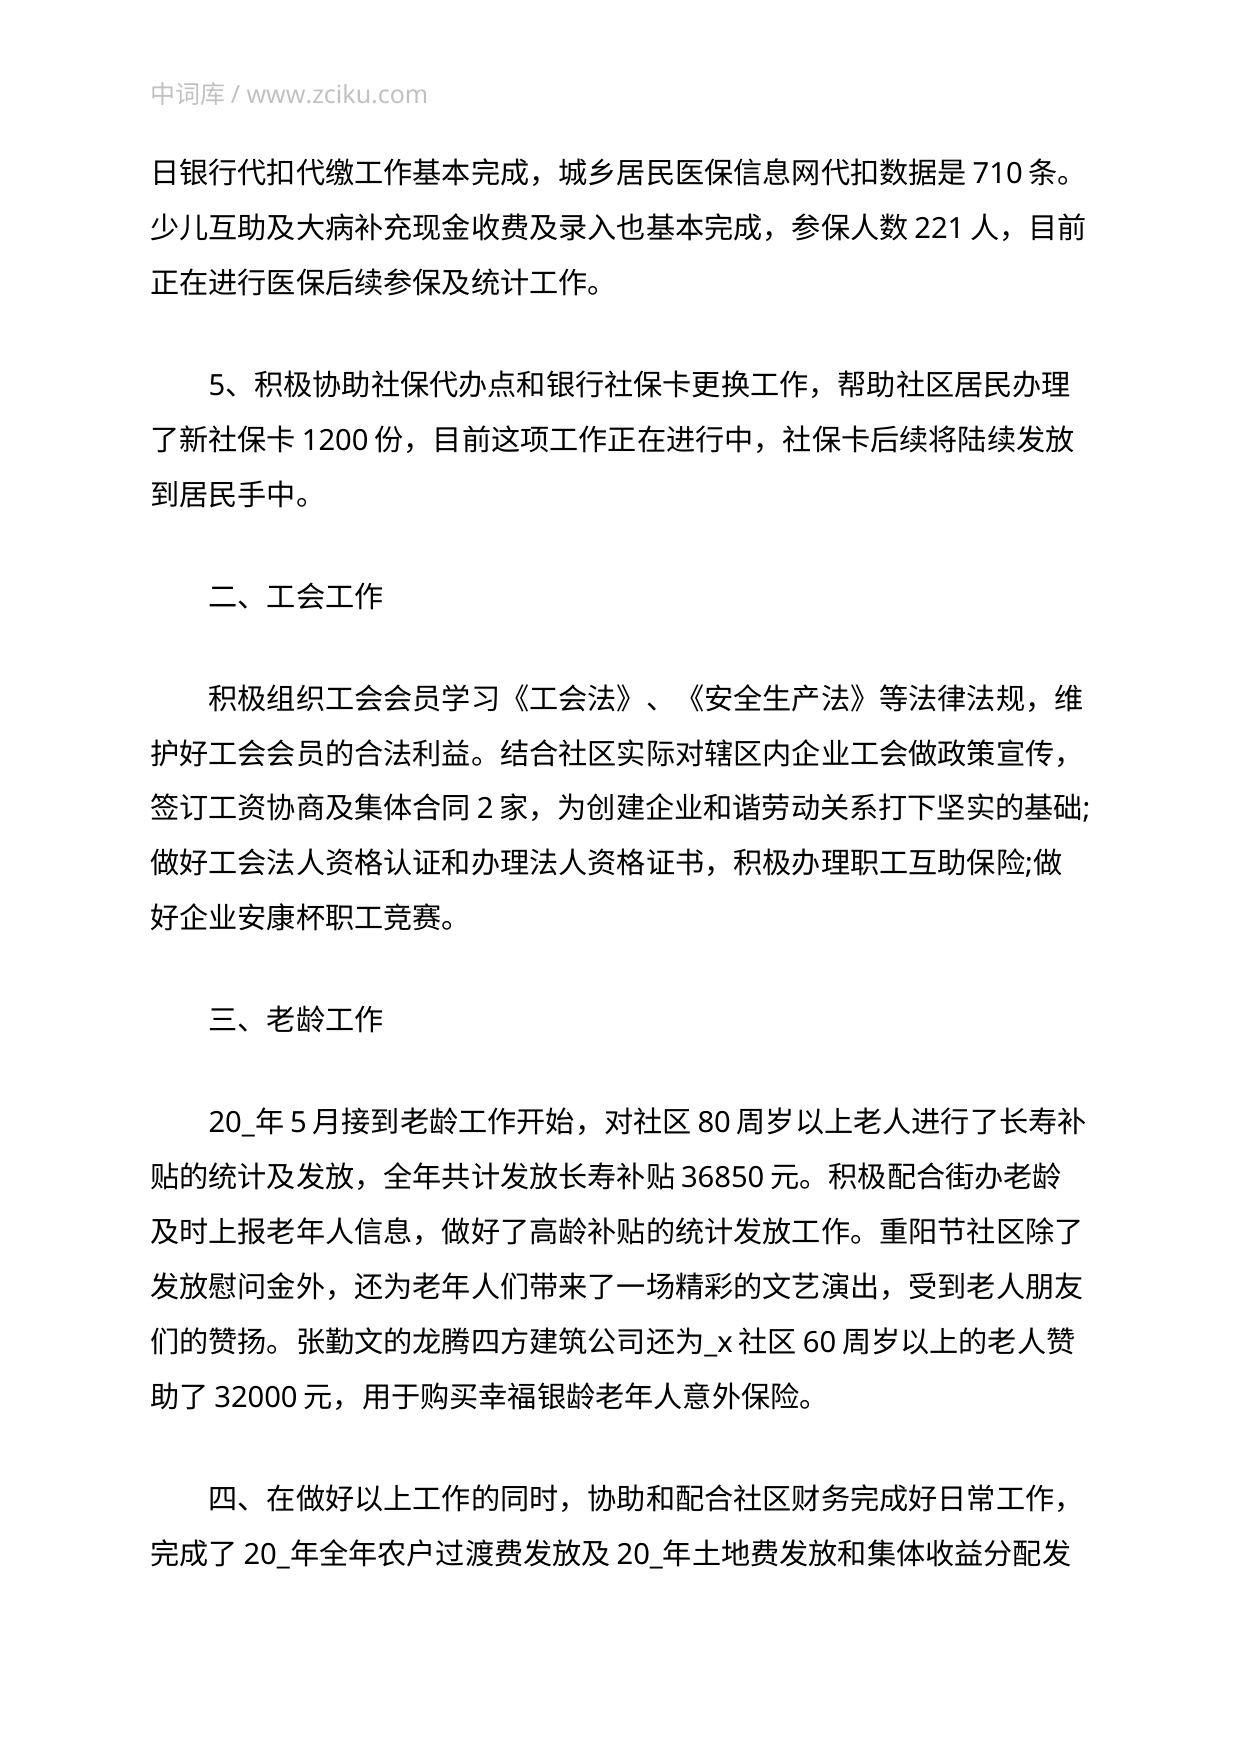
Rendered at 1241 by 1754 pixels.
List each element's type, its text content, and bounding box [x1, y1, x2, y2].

text 5、积极协助社保代办点和银行社保卡更换工作，帮助社区居民办理了新社保卡1200份，目前这项工作正在进行中，社保卡后续将陆续发放到居民手中。 [150, 362, 1090, 514]
text 二、工会工作 [150, 573, 1090, 616]
text 20_年5月接到老龄工作开始，对社区80周岁以上老人进行了长寿补贴的统计及发放，全年共计发放长寿补贴36850元。积极配合街办老龄及时上报老年人信息，做好了高龄补贴的统计发放工作。重阳节社区除了发放慰问金外，还为老年人们带来了一场精彩的文艺演出，受到老人朋友们的赞扬。张勤文的龙腾四方建筑公司还为_x社区60周岁以上的老人赞助了32000元，用于购买幸福银龄老年人意外保险。 [150, 1099, 1090, 1416]
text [150, 150, 1090, 302]
text 积极组织工会会员学习《工会法》、《安全生产法》等法律法规，维护好工会会员的合法利益。结合社区实际对辖区内企业工会做政策宣传，签订工资协商及集体合同2家，为创建企业和谐劳动关系打下坚实的基础;做好工会法人资格认证和办理法人资格证书，积极办理职工互助保险;做好企业安康杯职工竞赛。 [150, 675, 1090, 937]
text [150, 1475, 1090, 1573]
text 三、老龄工作 [150, 997, 1090, 1039]
